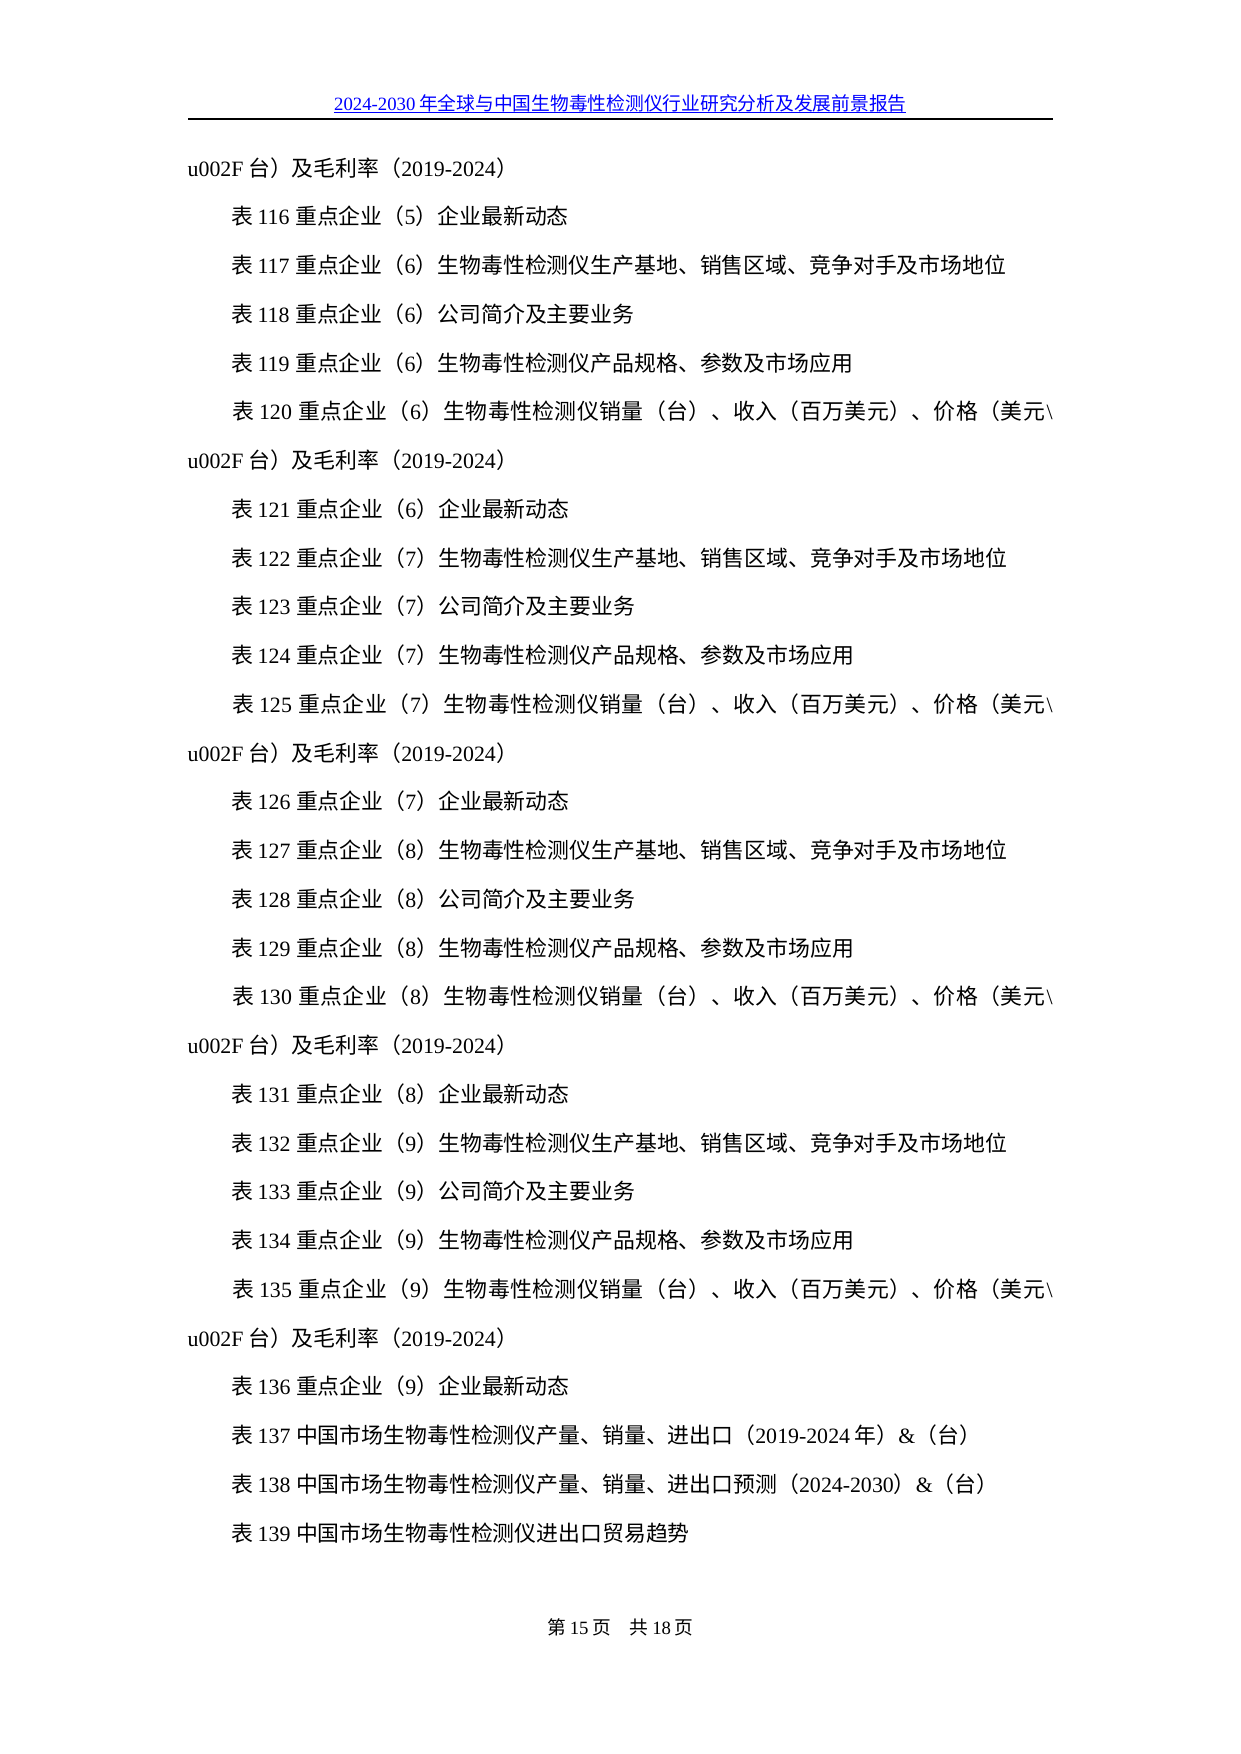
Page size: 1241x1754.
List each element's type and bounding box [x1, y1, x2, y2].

text [187, 150, 1053, 1548]
